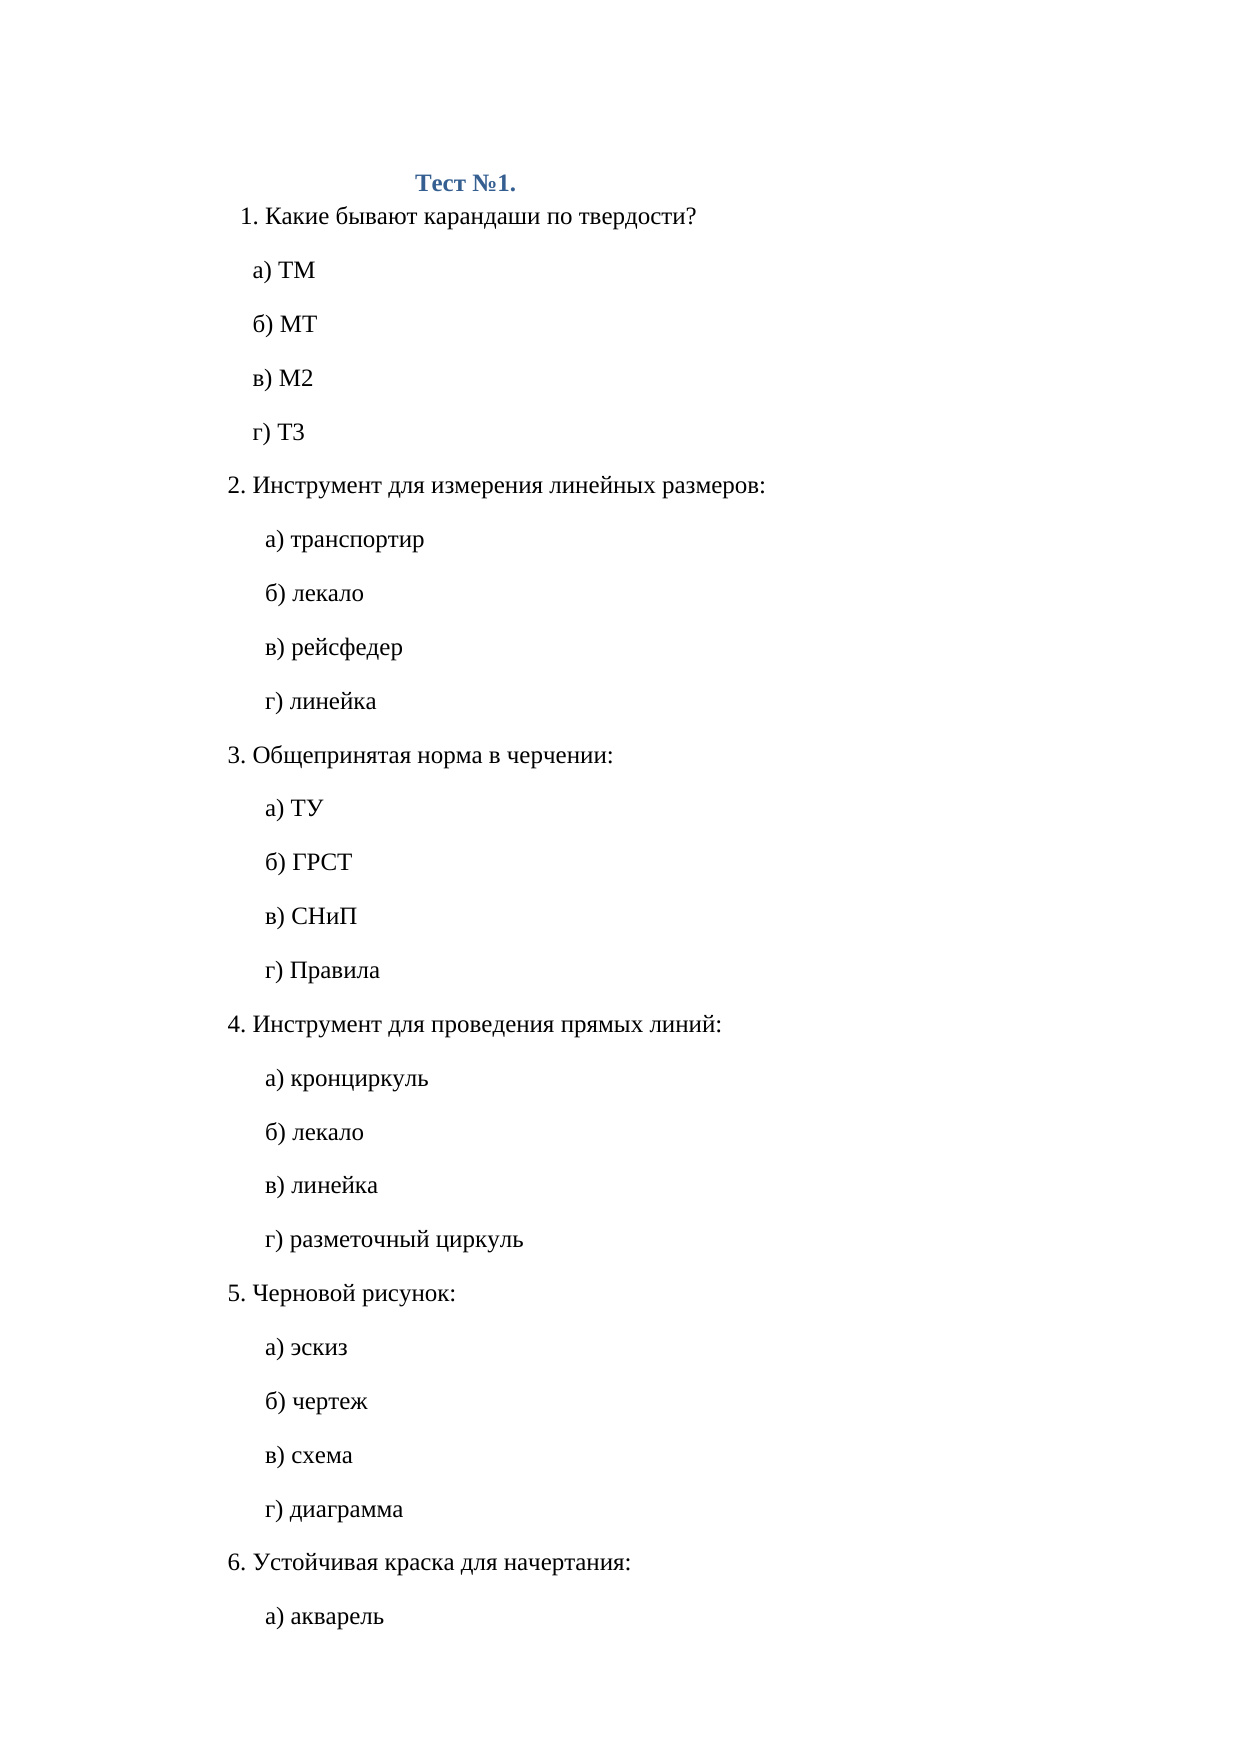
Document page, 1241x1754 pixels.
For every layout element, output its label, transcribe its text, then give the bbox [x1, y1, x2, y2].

text в) линейка [177, 1171, 1152, 1199]
text г) линейка [177, 686, 1152, 714]
text г) диаграмма [177, 1494, 1152, 1522]
text 3. Общепринятая норма в черчении: [177, 740, 1152, 768]
text 6. Устойчивая краска для начертания: [177, 1547, 1152, 1576]
text а) кронциркуль [177, 1063, 1152, 1092]
subtitle Тест №1. [177, 168, 1152, 197]
text г) Правила [177, 955, 1152, 984]
text б) лекало [177, 1117, 1152, 1145]
text а) эскиз [177, 1332, 1152, 1361]
text а) ТУ [177, 793, 1152, 822]
text 2. Инструмент для измерения линейных размеров: [177, 470, 1152, 499]
text б) лекало [177, 578, 1152, 607]
text 5. Черновой рисунок: [177, 1278, 1152, 1307]
text в) схема [177, 1440, 1152, 1468]
text г) разметочный циркуль [177, 1224, 1152, 1253]
text г) Т3 [177, 417, 1152, 445]
text в) СНиП [177, 901, 1152, 930]
text а) ТМ [177, 255, 1152, 284]
text б) чертеж [177, 1386, 1152, 1415]
text а) транспортир [177, 524, 1152, 553]
text б) ГРСТ [177, 847, 1152, 876]
text 4. Инструмент для проведения прямых линий: [177, 1009, 1152, 1038]
text в) рейсфедер [177, 632, 1152, 661]
text б) МТ [177, 309, 1152, 338]
text в) М2 [177, 363, 1152, 391]
text 1. Какие бывают карандаши по твердости? [177, 201, 1152, 230]
text а) акварель [177, 1601, 1152, 1630]
